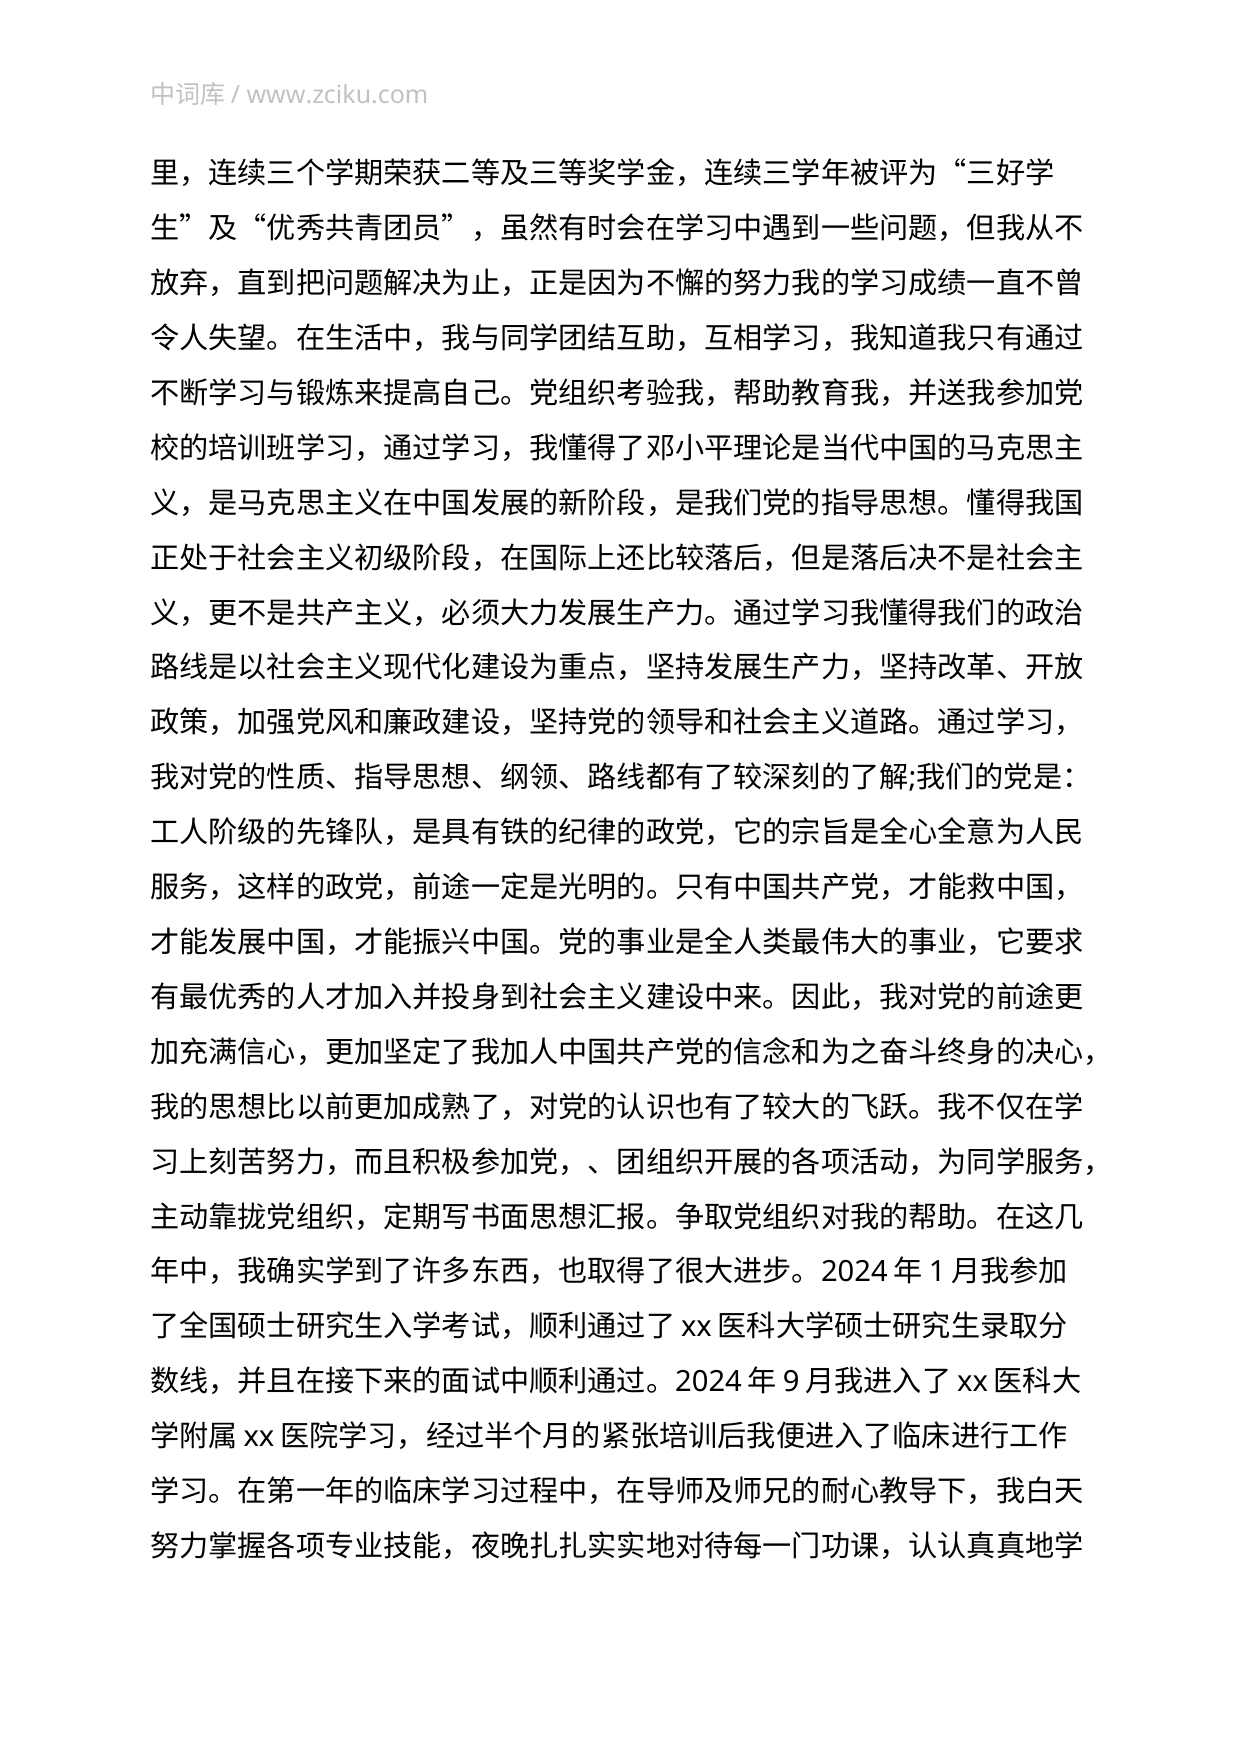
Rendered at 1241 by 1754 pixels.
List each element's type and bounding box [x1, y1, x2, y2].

text [150, 150, 1090, 1565]
